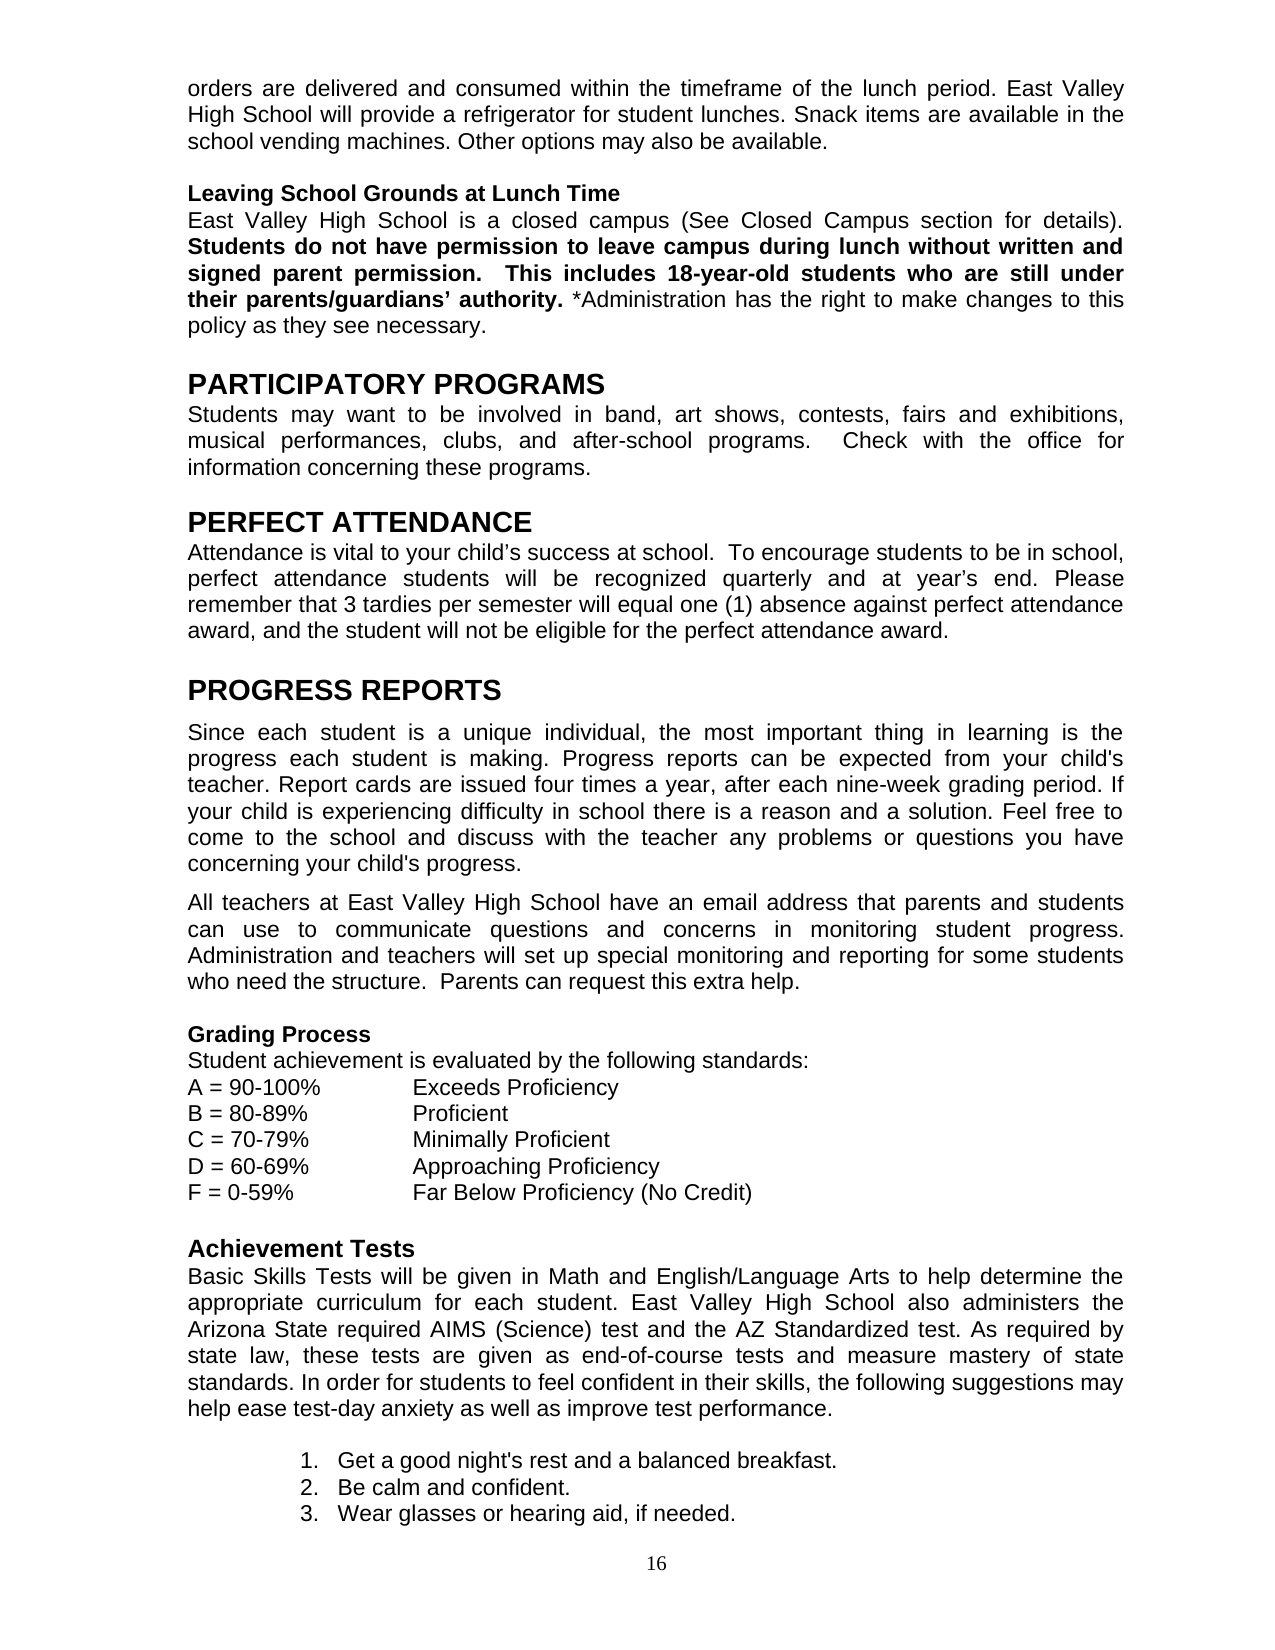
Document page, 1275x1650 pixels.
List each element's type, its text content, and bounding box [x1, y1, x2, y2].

subtitle PROGRESS REPORTS [187, 673, 1125, 706]
subtitle PARTICIPATORY PROGRAMS [187, 367, 1125, 401]
text A = 90-100% Exceeds Proficiency [187, 1074, 1125, 1100]
text Achievement Tests [187, 1234, 1125, 1263]
list Get a good night's rest and a balanced breakfast. [300, 1447, 1125, 1474]
text Students may want to be involved in band, art shows, contests, fairs and exhibitions, musical performances, clubs, and after-school programs. Check with the office for information concerning these programs. [187, 401, 1125, 480]
text B = 80-89% Proficient [187, 1100, 1125, 1126]
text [187, 75, 1125, 154]
text Basic Skills Tests will be given in Math and English/Language Arts to help determine the appropriate curriculum for each student. East Valley High School also administers the Arizona State required AIMS (Science) test and the AZ Standardized test. As required by state law, these tests are given as end-of-course tests and measure mastery of state standards. In order for students to feel confident in their skills, the following suggestions may help ease test-day anxiety as well as improve test performance. [187, 1263, 1125, 1421]
text Grading Process [187, 1021, 1125, 1047]
text All teachers at have an email address that parents and students can use to communicate questions and concerns in monitoring student progress. Administration and teachers will set up special monitoring and reporting for some students who need the structure. Parents can request this extra help. [187, 889, 1125, 995]
text Student achievement is evaluated by the following standards: [187, 1047, 1125, 1074]
text F = 0-59% Far Below Proficiency (No Credit) [187, 1179, 1125, 1206]
text East Valley High School is a closed campus (See Closed Campus section for details). Students do not have permission to leave campus during lunch without written and signed parent permission. This includes 18-year-old students who are still under their parents/guardians’ authority. *Administration has the right to make changes to this policy as they see necessary. [187, 207, 1125, 338]
text D = 60-69% Approaching Proficiency [187, 1153, 1125, 1179]
list Wear glasses or hearing aid, if needed. [300, 1500, 1125, 1527]
text Since each student is a unique individual, the most important thing in learning is the progress each student is making. Progress reports can be expected from your child's teacher. Report cards are issued four times a year, after each nine-week grading period. If your child is experiencing difficulty in school there is a reason and a solution. Feel free to come to the school and discuss with the teacher any problems or questions you have concerning your child's progress. [187, 719, 1125, 877]
subtitle PERFECT ATTENDANCE [187, 505, 1125, 538]
text Attendance is vital to your child’s success at school. To encourage students to be in school, perfect attendance students will be recognized quarterly and at year’s end. Please remember that 3 tardies per semester will equal one (1) absence against perfect attendance award, and the student will not be eligible for the perfect attendance award. [187, 538, 1125, 644]
text Leaving School Grounds at Lunch Time [187, 180, 1125, 207]
list Be calm and confident. [300, 1474, 1125, 1500]
text C = 70-79% Minimally Proficient [187, 1126, 1125, 1153]
